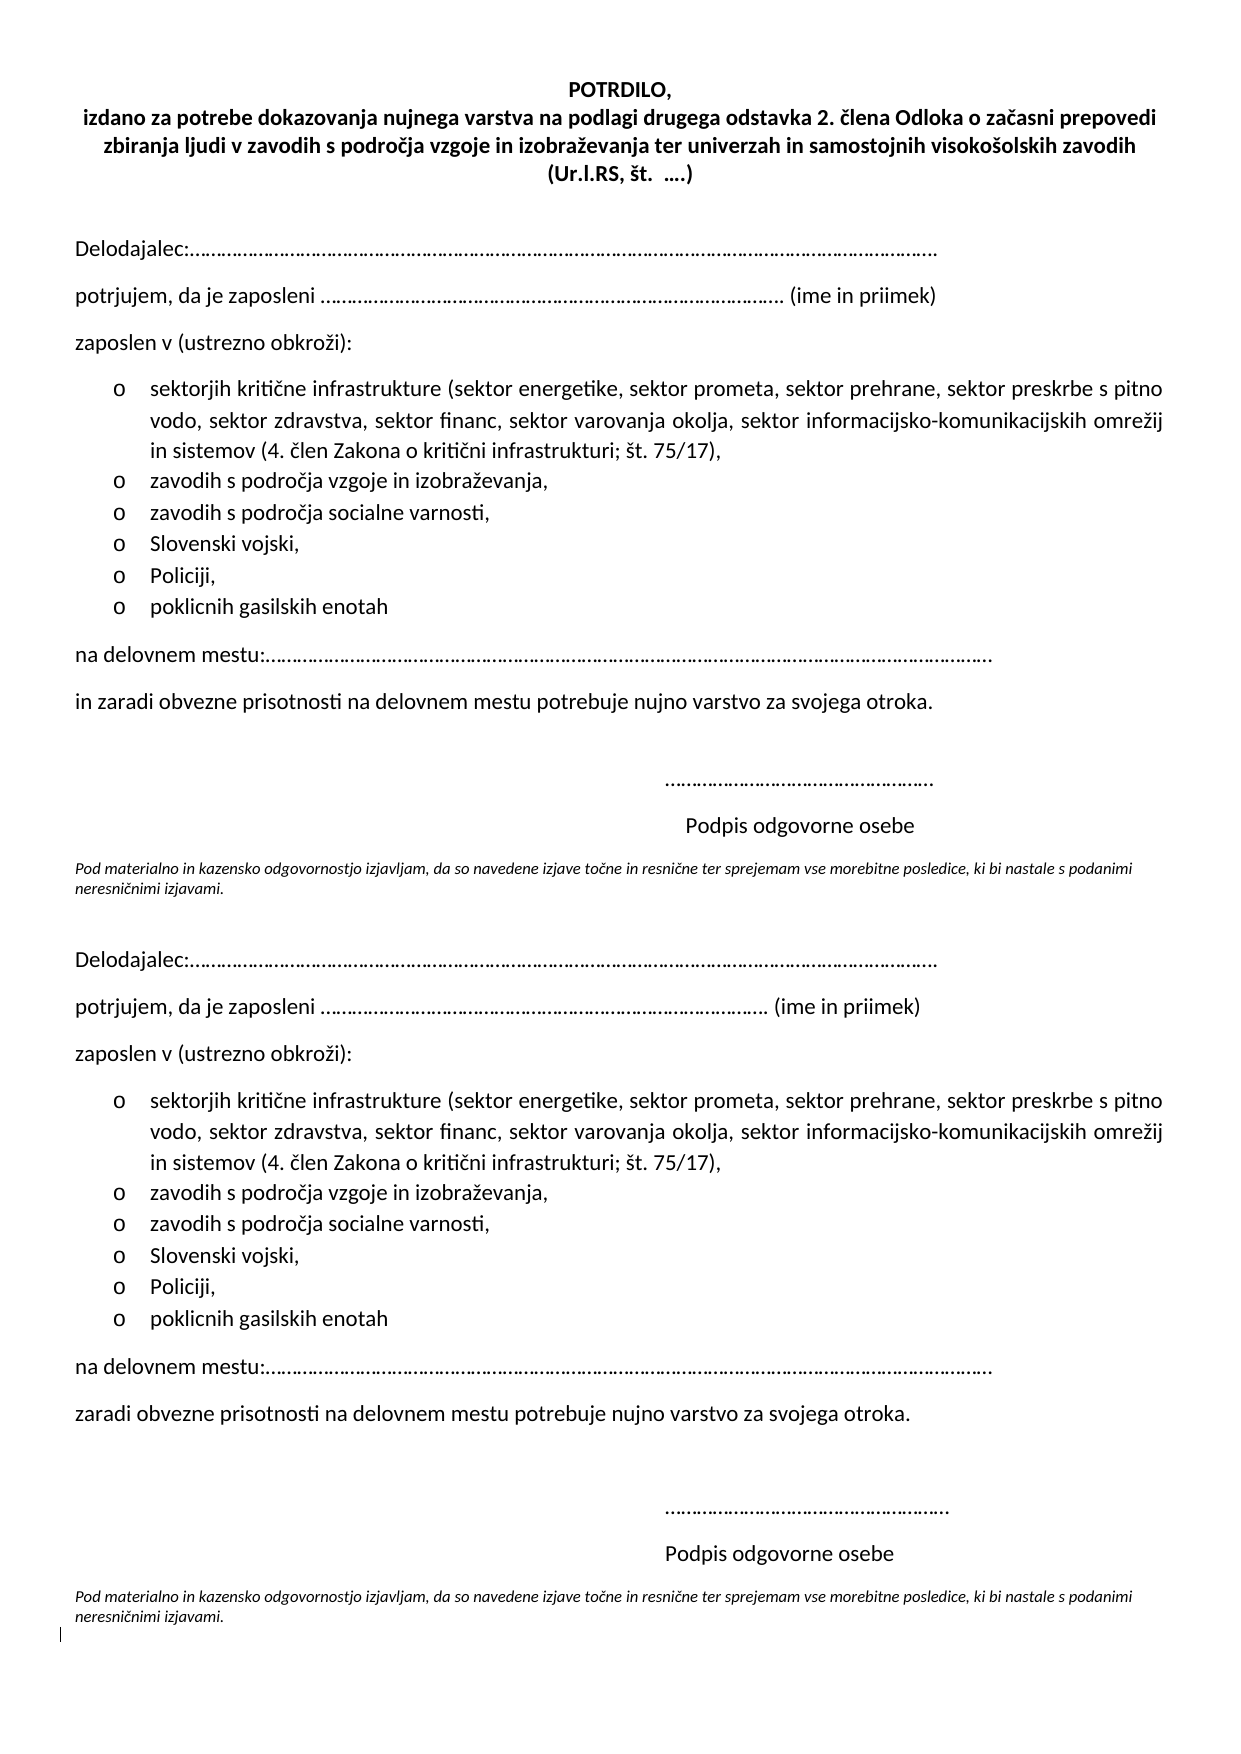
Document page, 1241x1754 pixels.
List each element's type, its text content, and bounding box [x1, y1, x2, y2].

list zavodih s področja vzgoje in izobraževanja, [112, 466, 1165, 496]
text Pod materialno in kazensko odgovornostjo izjavljam, da so navedene izjave točne in resnične ter sprejemam vse morebitne posledice, ki bi nastale s podanimi neresničnimi izjavami. [75, 858, 1165, 899]
text …………………………………………… [75, 734, 1165, 792]
text zaposlen v (ustrezno obkroži): [75, 328, 1165, 356]
text potrjujem, da je zaposleni ……………………………………………………………………………. (ime in priimek) [75, 281, 1165, 309]
text zaposlen v (ustrezno obkroži): [75, 1039, 1165, 1067]
list zavodih s področja vzgoje in izobraževanja, [112, 1178, 1165, 1207]
text ……………………………………………… [75, 1492, 1165, 1521]
text Delodajalec:……………………………………………………………………………………………………………………………. [75, 946, 1165, 973]
list poklicnih gasilskih enotah [112, 1304, 1165, 1333]
text Podpis odgovorne osebe [75, 1539, 1165, 1567]
list sektorjih kritične infrastrukture (sektor energetike, sektor prometa, sektor prehrane, sektor preskrbe s pitno vodo, sektor zdravstva, sektor financ, sektor varovanja okolja, sektor informacijsko-komunikacijskih omrežij in sistemov (4. člen Zakona o kritični infrastrukturi; št. 75/17), [112, 374, 1165, 464]
text na delovnem mestu:………………………………………………………………………………………………………………………… [75, 1352, 1165, 1380]
list Policiji, [112, 561, 1165, 590]
text Delodajalec:……………………………………………………………………………………………………………………………. [75, 234, 1165, 262]
text na delovnem mestu:………………………………………………………………………………………………………………………… [75, 640, 1165, 668]
text POTRDILO, [75, 75, 1165, 103]
list poklicnih gasilskih enotah [112, 592, 1165, 621]
text Pod materialno in kazensko odgovornostjo izjavljam, da so navedene izjave točne in resnične ter sprejemam vse morebitne posledice, ki bi nastale s podanimi neresničnimi izjavami. [75, 1586, 1165, 1627]
list sektorjih kritične infrastrukture (sektor energetike, sektor prometa, sektor prehrane, sektor preskrbe s pitno vodo, sektor zdravstva, sektor financ, sektor varovanja okolja, sektor informacijsko-komunikacijskih omrežij in sistemov (4. člen Zakona o kritični infrastrukturi; št. 75/17), [112, 1086, 1165, 1176]
text potrjujem, da je zaposleni …………………………………………………………………………. (ime in priimek) [75, 992, 1165, 1020]
text Podpis odgovorne osebe [75, 811, 1165, 839]
text in zaradi obvezne prisotnosti na delovnem mestu potrebuje nujno varstvo za svojega otroka. [75, 687, 1165, 715]
list zavodih s področja socialne varnosti, [112, 1209, 1165, 1238]
text izdano za potrebe dokazovanja nujnega varstva na podlagi drugega odstavka 2. člena Odloka o začasni prepovedi zbiranja ljudi v zavodih s področja vzgoje in izobraževanja ter univerzah in samostojnih visokošolskih zavodih (Ur.l.RS, št. ….) [75, 103, 1165, 187]
list zavodih s področja socialne varnosti, [112, 498, 1165, 527]
list Slovenski vojski, [112, 1241, 1165, 1270]
text zaradi obvezne prisotnosti na delovnem mestu potrebuje nujno varstvo za svojega otroka. [75, 1399, 1165, 1427]
list Slovenski vojski, [112, 529, 1165, 558]
list Policiji, [112, 1272, 1165, 1301]
